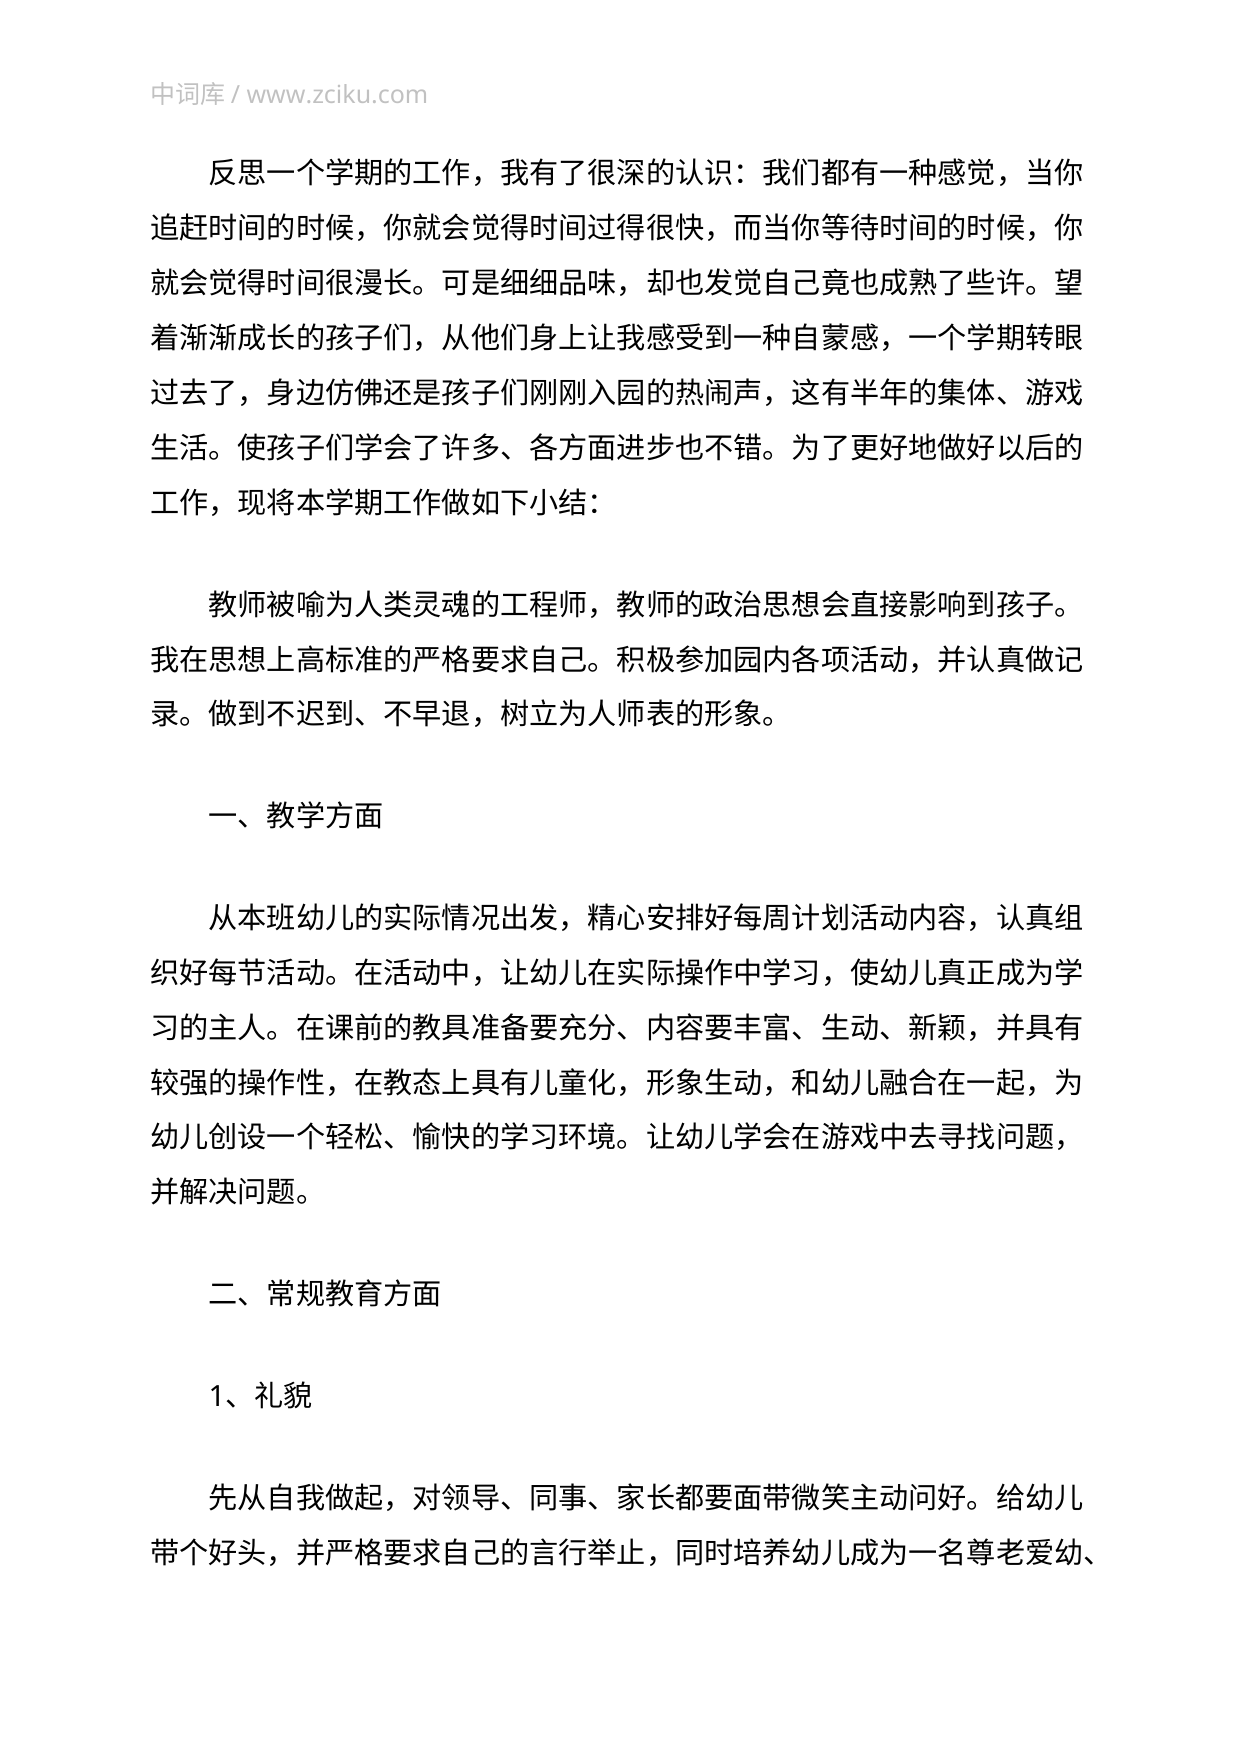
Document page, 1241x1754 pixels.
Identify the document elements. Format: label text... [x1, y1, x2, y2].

text 从本班幼儿的实际情况出发，精心安排好每周计划活动内容，认真组织好每节活动。在活动中，让幼儿在实际操作中学习，使幼儿真正成为学习的主人。在课前的教具准备要充分、内容要丰富、生动、新颖，并具有较强的操作性，在教态上具有儿童化，形象生动，和幼儿融合在一起，为幼儿创设一个轻松、愉快的学习环境。让幼儿学会在游戏中去寻找问题，并解决问题。 [150, 894, 1090, 1211]
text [150, 1474, 1090, 1572]
text 一、教学方面 [150, 793, 1090, 835]
text 教师被喻为人类灵魂的工程师，教师的政治思想会直接影响到孩子。我在思想上高标准的严格要求自己。积极参加园内各项活动，并认真做记录。做到不迟到、不早退，树立为人师表的形象。 [150, 581, 1090, 733]
text 反思一个学期的工作，我有了很深的认识：我们都有一种感觉，当你追赶时间的时候，你就会觉得时间过得很快，而当你等待时间的时候，你就会觉得时间很漫长。可是细细品味，却也发觉自己竟也成熟了些许。望着渐渐成长的孩子们，从他们身上让我感受到一种自蒙感，一个学期转眼过去了，身边仿佛还是孩子们刚刚入园的热闹声，这有半年的集体、游戏生活。使孩子们学会了许多、各方面进步也不错。为了更好地做好以后的工作，现将本学期工作做如下小结： [150, 150, 1090, 522]
text 二、常规教育方面 [150, 1271, 1090, 1313]
text 1、礼貌 [150, 1372, 1090, 1415]
